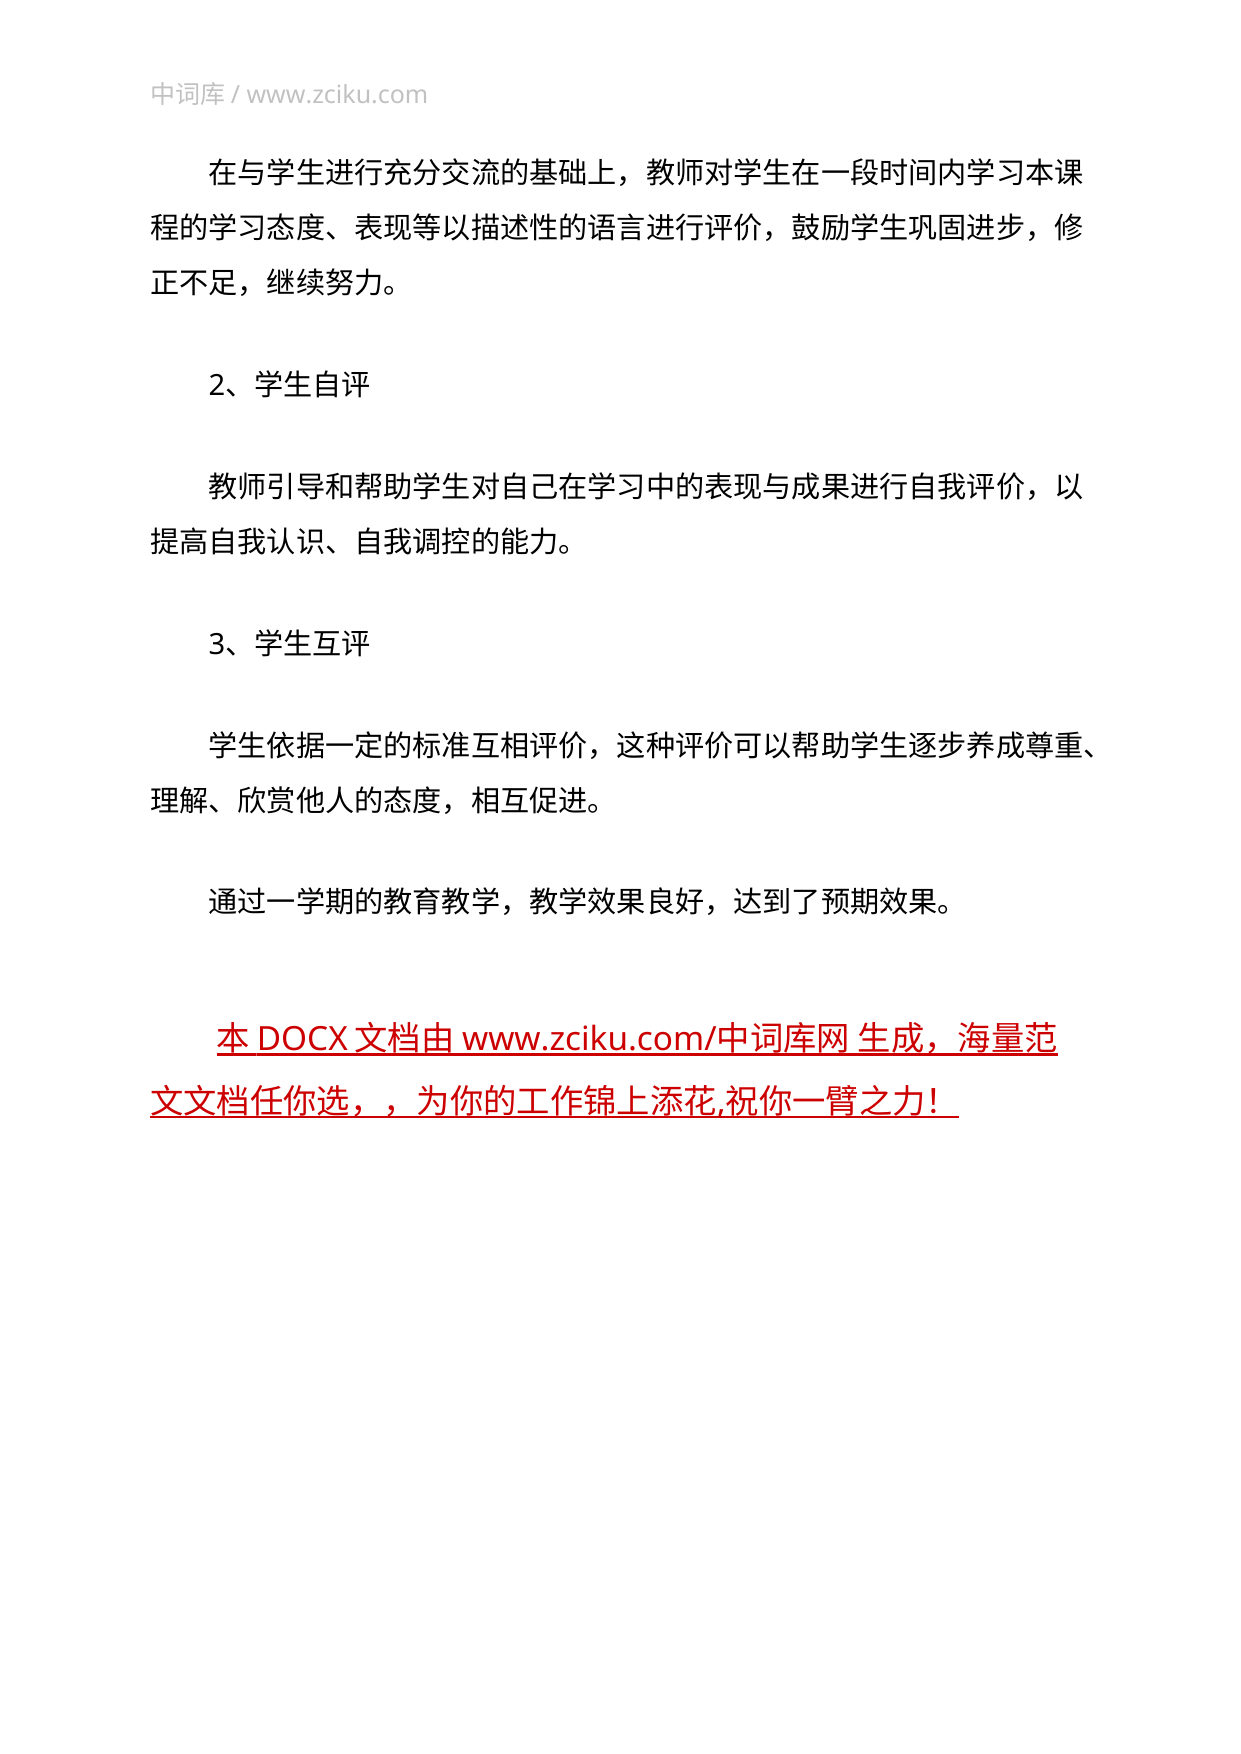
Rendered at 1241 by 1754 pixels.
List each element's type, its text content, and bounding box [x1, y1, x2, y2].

text 教师引导和帮助学生对自己在学习中的表现与成果进行自我评价，以提高自我认识、自我调控的能力。 [150, 463, 1090, 561]
text 2、学生自评 [150, 362, 1090, 404]
text 本DOCX文档由 www.zciku.com/中词库网 生成，海量范文文档任你选，，为你的工作锦上添花,祝你一臂之力！ [150, 1012, 1090, 1123]
text 3、学生互评 [150, 620, 1090, 663]
text 学生依据一定的标准互相评价，这种评价可以帮助学生逐步养成尊重、理解、欣赏他人的态度，相互促进。 [150, 722, 1090, 819]
text 在与学生进行充分交流的基础上，教师对学生在一段时间内学习本课程的学习态度、表现等以描述性的语言进行评价，鼓励学生巩固进步，修正不足，继续努力。 [150, 150, 1090, 302]
text 通过一学期的教育教学，教学效果良好，达到了预期效果。 [150, 879, 1090, 921]
